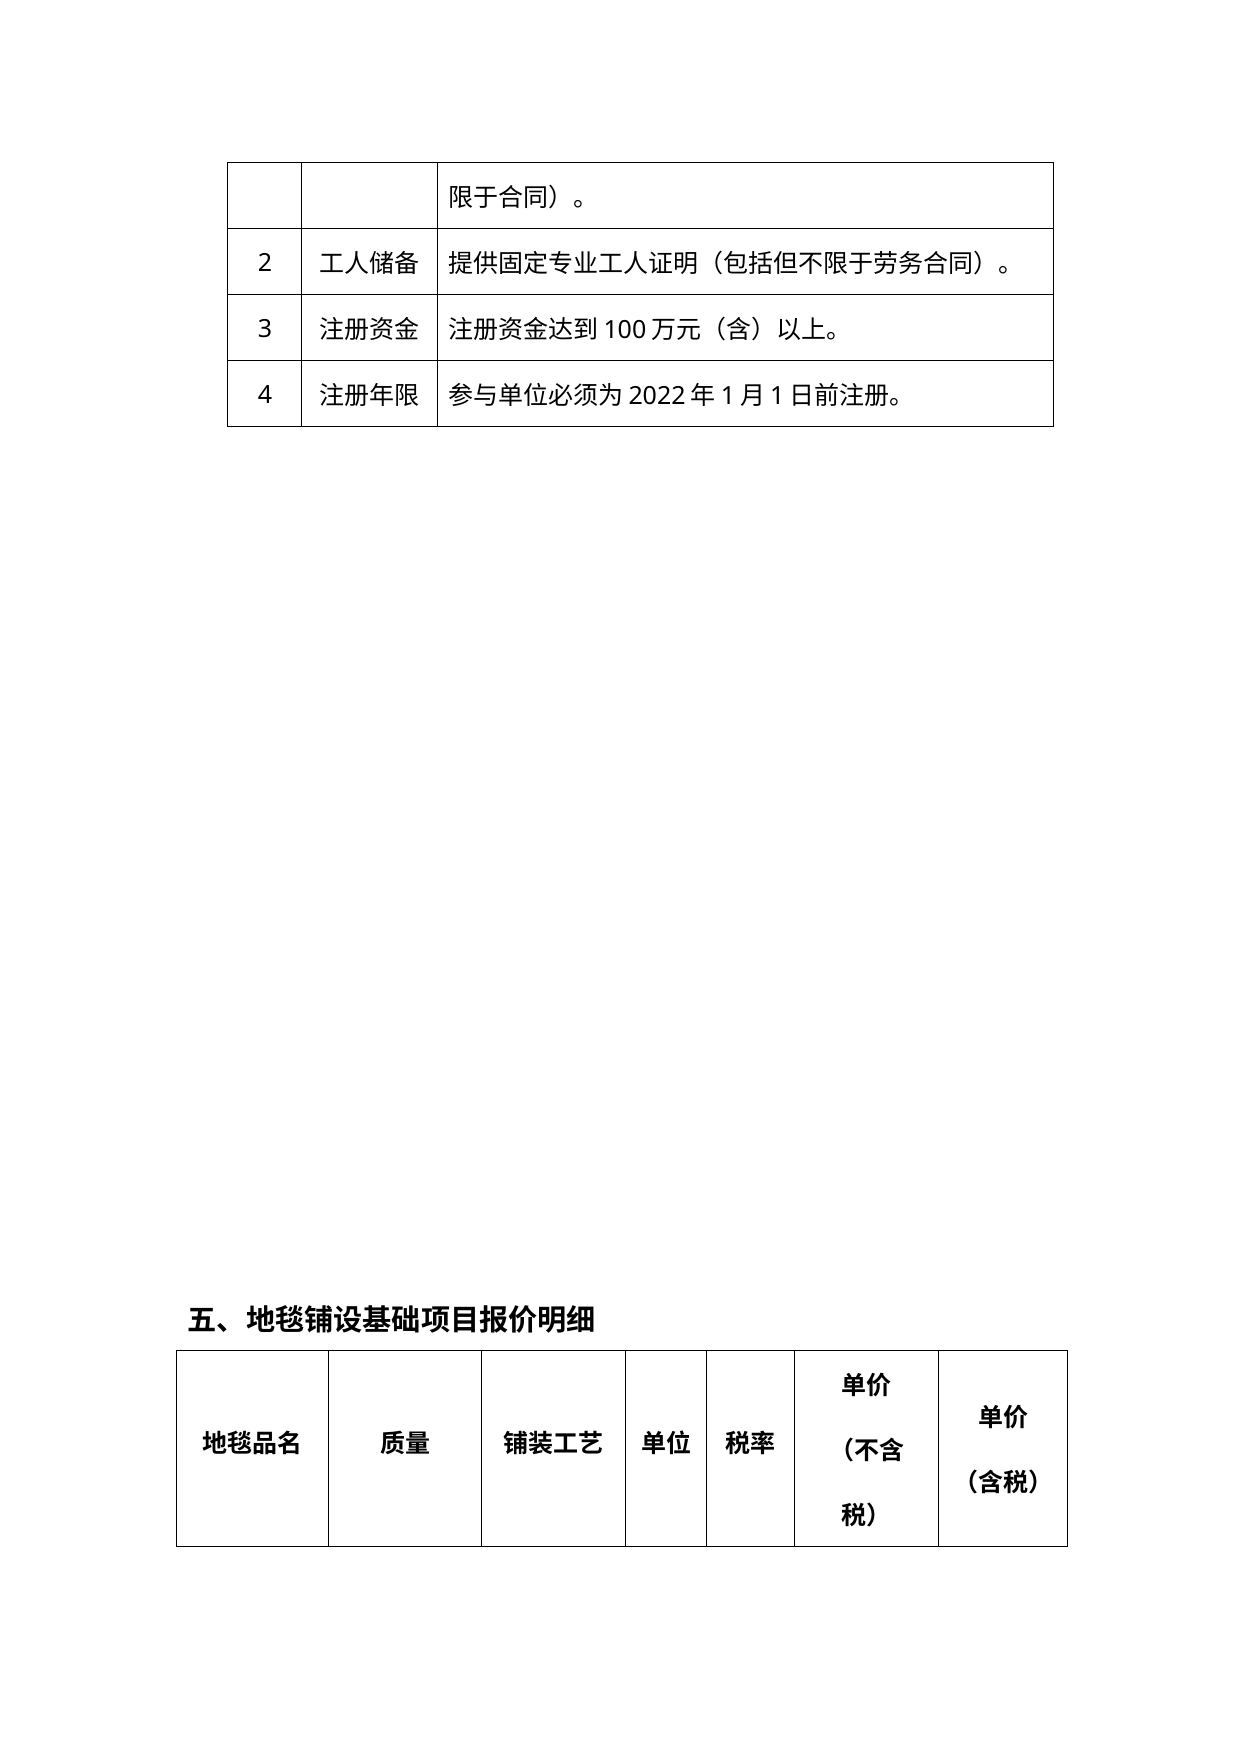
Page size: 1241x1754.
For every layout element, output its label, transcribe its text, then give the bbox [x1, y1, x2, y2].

table_header 地毯品名 [177, 1351, 328, 1546]
list 五、地毯铺设基础项目报价明细 [187, 1285, 1053, 1350]
table_header 税率 [707, 1351, 794, 1546]
table_cell 注册资金 [302, 295, 437, 360]
table_header 铺装工艺 [482, 1351, 625, 1546]
table_cell 4 [228, 361, 301, 426]
table_cell 提供固定专业工人证明（包括但不限于劳务合同）。 [438, 229, 1053, 294]
table_cell 注册年限 [302, 361, 437, 426]
table_header 单价 （不含税） [795, 1351, 938, 1546]
table_cell 1 [228, 163, 301, 228]
table_header 质量 [329, 1351, 481, 1546]
table_cell 工人储备 [302, 229, 437, 294]
table_cell 业绩 [302, 163, 437, 228]
table_header 单位 [626, 1351, 706, 1546]
table_cell 注册资金达到100万元（含）以上。 [438, 295, 1053, 360]
table_header 单价 （含税） [939, 1351, 1067, 1546]
table_cell 3 [228, 295, 301, 360]
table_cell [438, 163, 1053, 228]
table_cell 2 [228, 229, 301, 294]
table_cell 参与单位必须为2022年1月1日前注册。 [438, 361, 1053, 426]
